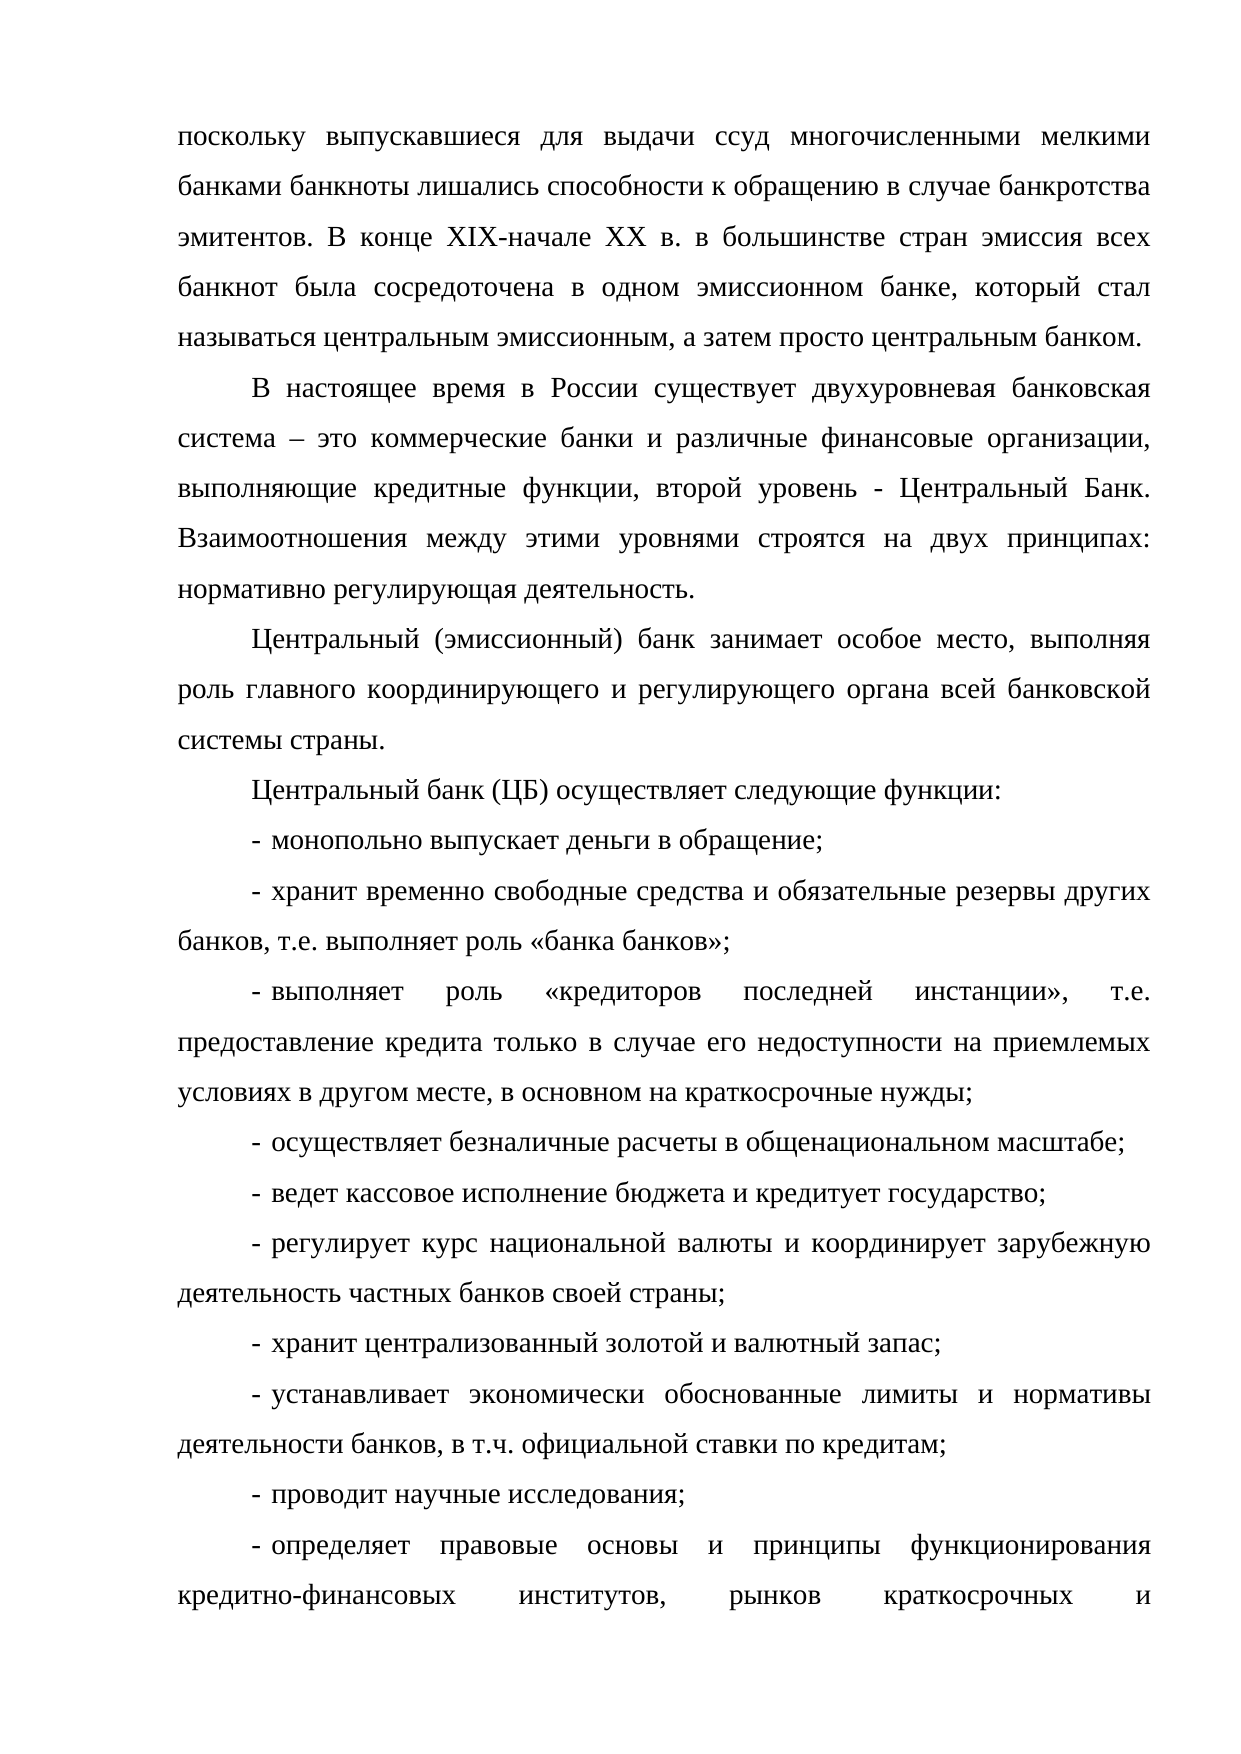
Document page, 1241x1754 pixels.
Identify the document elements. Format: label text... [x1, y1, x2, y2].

list хранит централизованный золотой и валютный запас; [177, 1326, 1152, 1359]
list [177, 1527, 1152, 1611]
list проводит научные исследования; [177, 1477, 1152, 1510]
text В настоящее время в России существует двухуровневая банковская система – это коммерческие банки и различные финансовые организации, выполняющие кредитные функции, второй уровень - Центральный Банк. Взаимоотношения между этими уровнями строятся на двух принципах: нормативно регулирующая деятельность. [177, 370, 1152, 604]
text Центральный (эмиссионный) банк занимает особое место, выполняя роль главного координирующего и регулирующего органа всей банковской системы страны. [177, 621, 1152, 755]
list выполняет роль «кредиторов последней инстанции», т.е. предоставление кредита только в случае его недоступности на приемлемых условиях в другом месте, в основном на краткосрочные нужды; [177, 973, 1152, 1108]
text Центральный банк (ЦБ) осуществляет следующие функции: [177, 772, 1152, 806]
list регулирует курс национальной валюты и координирует зарубежную деятельность частных банков своей страны; [177, 1225, 1152, 1309]
list ведет кассовое исполнение бюджета и кредитует государство; [177, 1175, 1152, 1208]
list монопольно выпускает деньги в обращение; [177, 822, 1152, 856]
list хранит временно свободные средства и обязательные резервы других банков, т.е. выполняет роль «банка банков»; [177, 873, 1152, 957]
list осуществляет безналичные расчеты в общенациональном масштабе; [177, 1124, 1152, 1158]
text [177, 118, 1152, 353]
list устанавливает экономически обоснованные лимиты и нормативы деятельности банков, в т.ч. официальной ставки по кредитам; [177, 1376, 1152, 1460]
